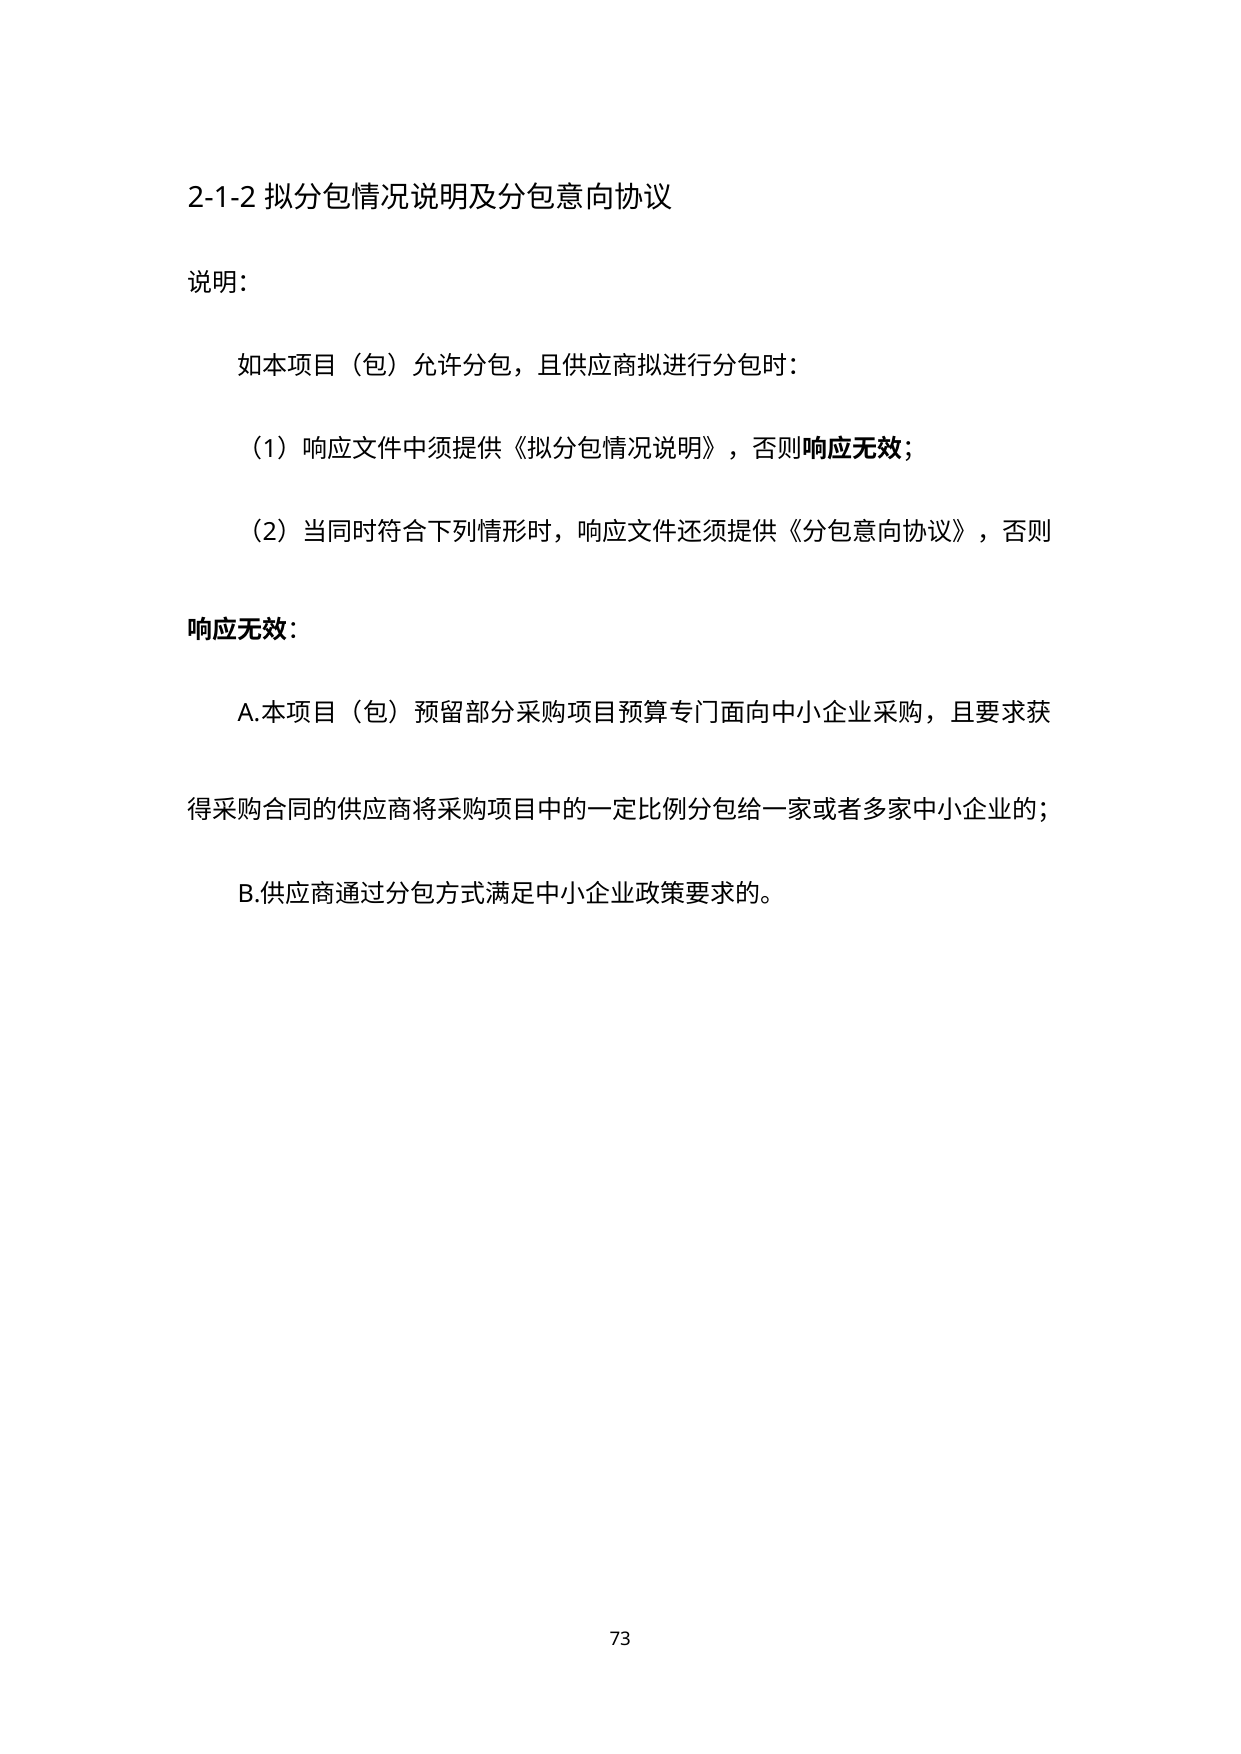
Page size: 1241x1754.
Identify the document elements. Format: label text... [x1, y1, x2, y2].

text 如本项目（包）允许分包，且供应商拟进行分包时： [187, 331, 1053, 396]
text （1）响应文件中须提供《拟分包情况说明》，否则响应无效； [187, 414, 1053, 479]
text （2）当同时符合下列情形时，响应文件还须提供《分包意向协议》，否则响应无效： [187, 497, 1053, 660]
text 2-1-2 拟分包情况说明及分包意向协议 [187, 162, 1053, 227]
text 说明： [187, 248, 1053, 313]
text B.供应商通过分包方式满足中小企业政策要求的。 [187, 859, 1053, 924]
text A.本项目（包）预留部分采购项目预算专门面向中小企业采购，且要求获得采购合同的供应商将采购项目中的一定比例分包给一家或者多家中小企业的； [187, 678, 1053, 841]
